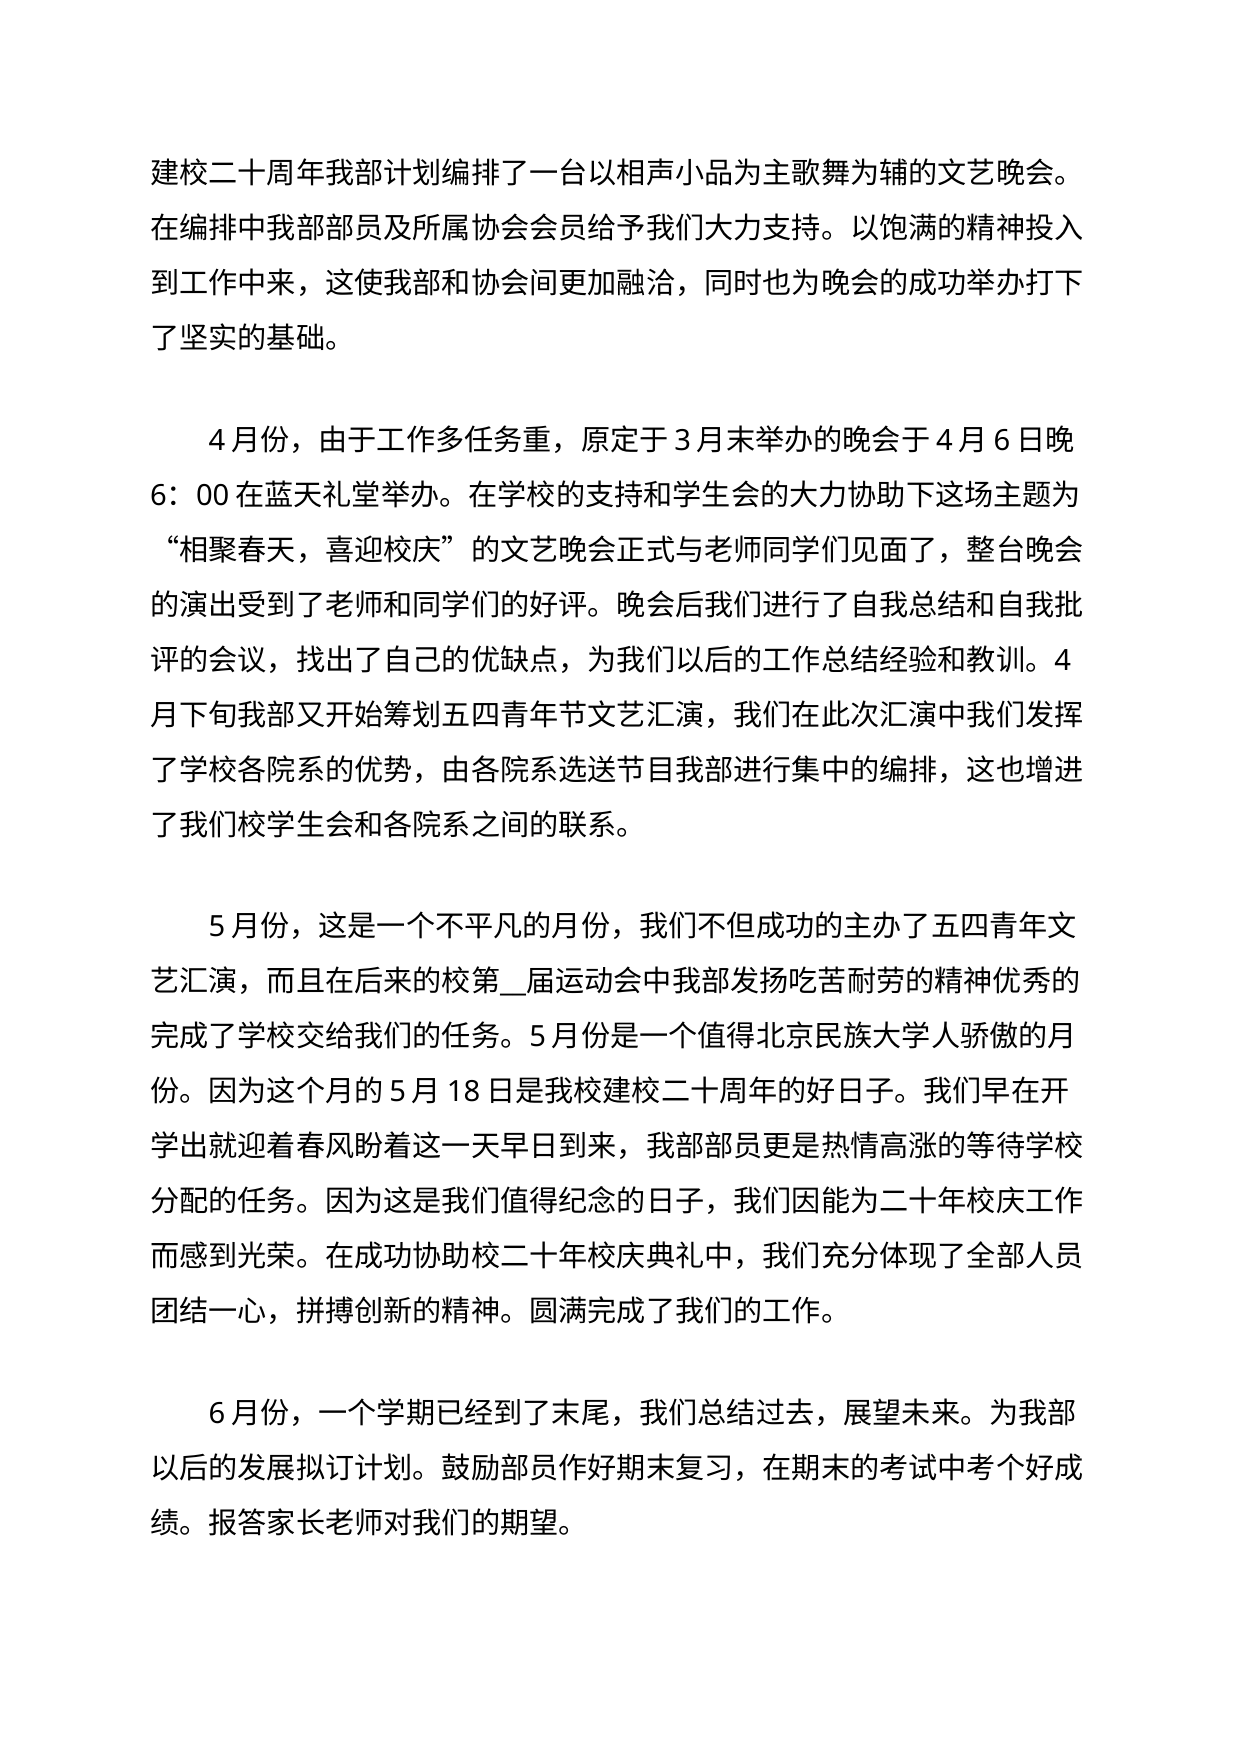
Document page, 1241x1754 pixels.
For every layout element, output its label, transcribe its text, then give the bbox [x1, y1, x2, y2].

text 6月份，一个学期已经到了末尾，我们总结过去，展望未来。为我部以后的发展拟订计划。鼓励部员作好期末复习，在期末的考试中考个好成绩。报答家长老师对我们的期望。 [150, 1389, 1090, 1541]
text 4月份，由于工作多任务重，原定于3月末举办的晚会于4月6日晚6：00在蓝天礼堂举办。在学校的支持和学生会的大力协助下这场主题为“相聚春天，喜迎校庆”的文艺晚会正式与老师同学们见面了，整台晚会的演出受到了老师和同学们的好评。晚会后我们进行了自我总结和自我批评的会议，找出了自己的优缺点，为我们以后的工作总结经验和教训。4月下旬我部又开始筹划五四青年节文艺汇演，我们在此次汇演中我们发挥了学校各院系的优势，由各院系选送节目我部进行集中的编排，这也增进了我们校学生会和各院系之间的联系。 [150, 416, 1090, 843]
text 5月份，这是一个不平凡的月份，我们不但成功的主办了五四青年文艺汇演，而且在后来的校第__届运动会中我部发扬吃苦耐劳的精神优秀的完成了学校交给我们的任务。5月份是一个值得北京民族大学人骄傲的月份。因为这个月的5月18日是我校建校二十周年的好日子。我们早在开学出就迎着春风盼着这一天早日到来，我部部员更是热情高涨的等待学校分配的任务。因为这是我们值得纪念的日子，我们因能为二十年校庆工作而感到光荣。在成功协助校二十年校庆典礼中，我们充分体现了全部人员团结一心，拼搏创新的精神。圆满完成了我们的工作。 [150, 903, 1090, 1330]
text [150, 150, 1090, 357]
